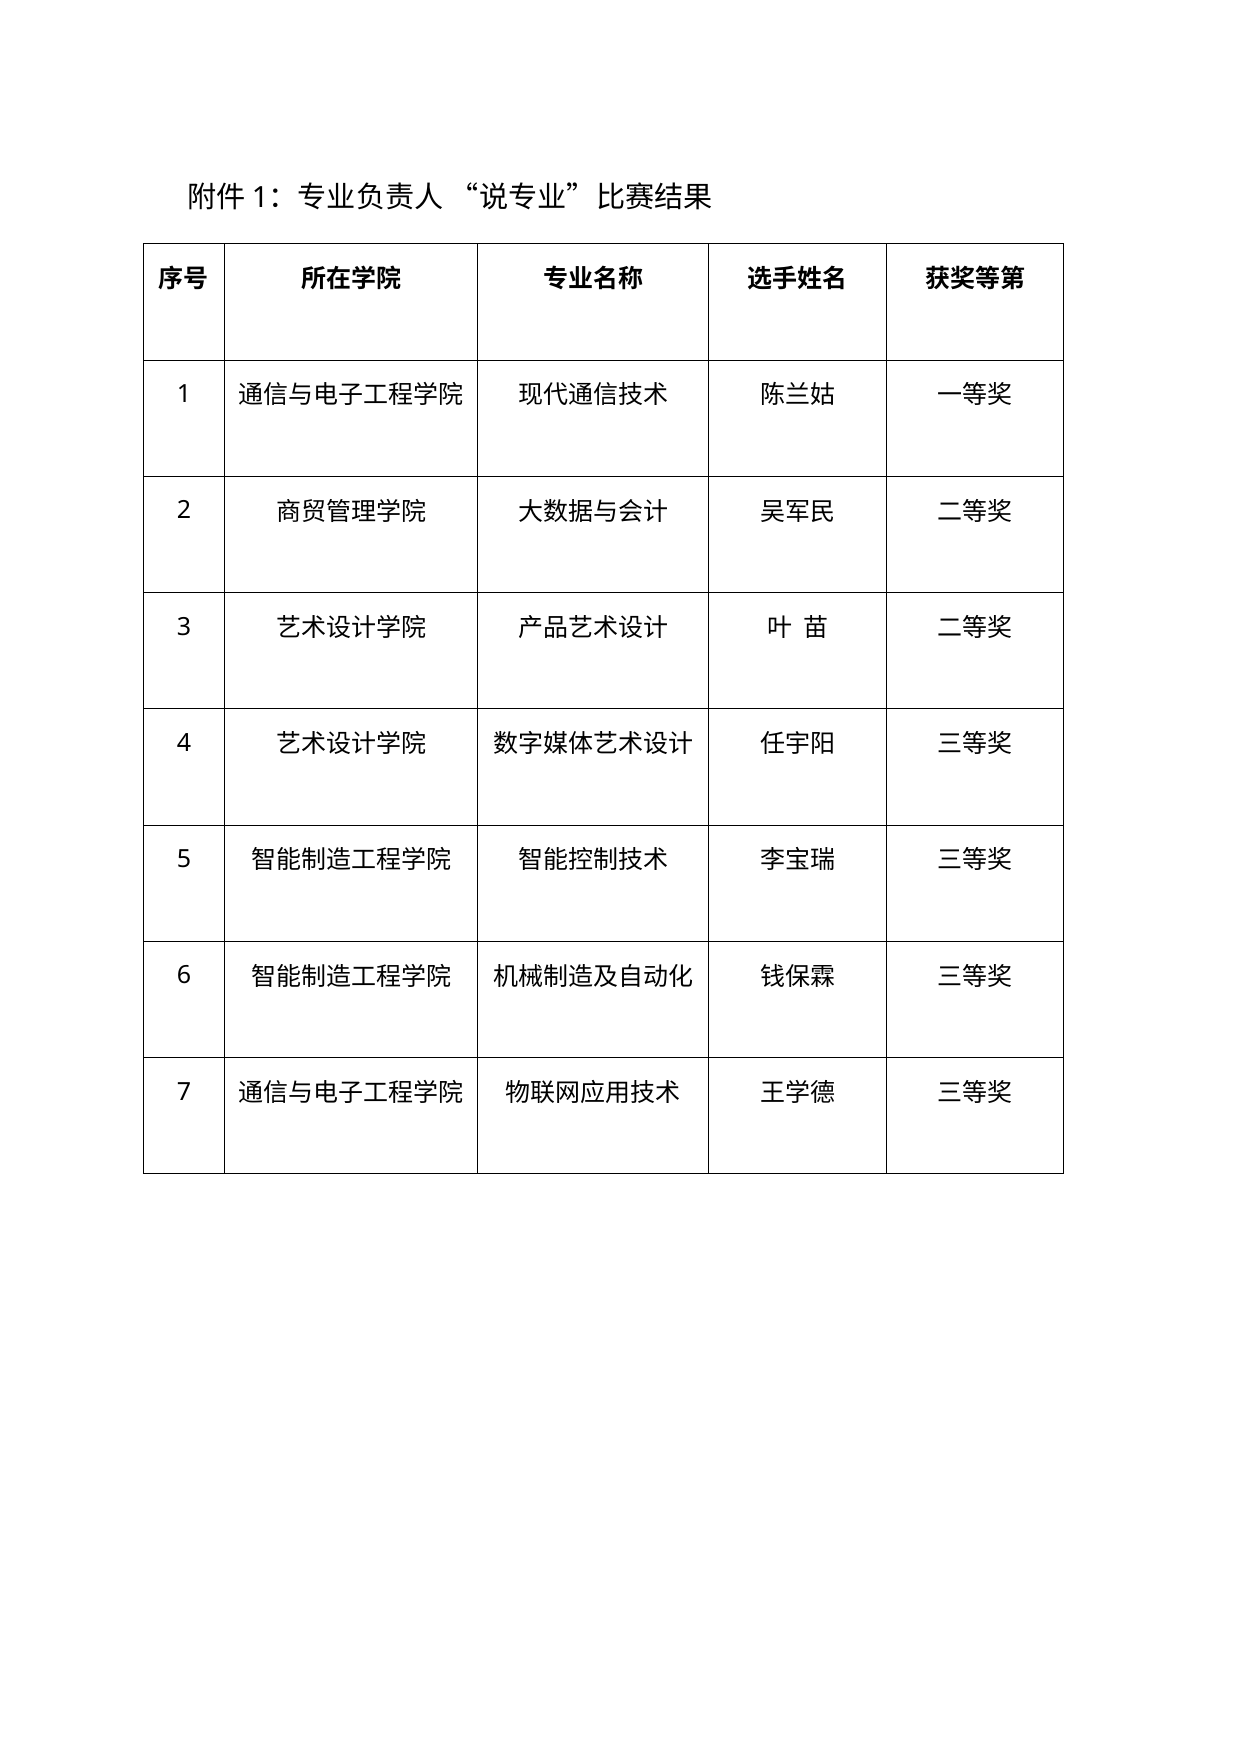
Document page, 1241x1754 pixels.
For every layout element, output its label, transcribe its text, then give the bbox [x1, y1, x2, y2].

table_cell 1 [144, 361, 224, 476]
table_cell 6 [144, 942, 224, 1057]
table_cell 现代通信技术 [478, 361, 708, 476]
table_cell 物联网应用技术 [478, 1058, 708, 1173]
table_cell 智能制造工程学院 [225, 942, 477, 1057]
table_cell 二等奖 [887, 477, 1063, 592]
table_cell 机械制造及自动化 [478, 942, 708, 1057]
table_cell 三等奖 [887, 942, 1063, 1057]
table_cell 一等奖 [887, 361, 1063, 476]
table_cell 5 [144, 826, 224, 941]
table_cell 艺术设计学院 [225, 593, 477, 708]
table_cell 三等奖 [887, 709, 1063, 824]
table_cell 产品艺术设计 [478, 593, 708, 708]
table_cell 7 [144, 1058, 224, 1173]
table_header 序号 [144, 244, 224, 359]
table_header 获奖等第 [887, 244, 1063, 359]
table_cell 二等奖 [887, 593, 1063, 708]
table_header 所在学院 [225, 244, 477, 359]
table_cell 吴军民 [709, 477, 886, 592]
table_cell 任宇阳 [709, 709, 886, 824]
table_cell 李宝瑞 [709, 826, 886, 941]
table_header 专业名称 [478, 244, 708, 359]
table_cell 3 [144, 593, 224, 708]
table_cell 叶 苗 [709, 593, 886, 708]
table_cell 钱保霖 [709, 942, 886, 1057]
table_cell 三等奖 [887, 826, 1063, 941]
table_cell 4 [144, 709, 224, 824]
table_cell 通信与电子工程学院 [225, 361, 477, 476]
table_cell 2 [144, 477, 224, 592]
table_cell 商贸管理学院 [225, 477, 477, 592]
list 附件1：专业负责人 “说专业”比赛结果 [187, 162, 1053, 227]
table_cell 三等奖 [887, 1058, 1063, 1173]
table_cell 艺术设计学院 [225, 709, 477, 824]
table_header 选手姓名 [709, 244, 886, 359]
table_cell 通信与电子工程学院 [225, 1058, 477, 1173]
table_cell 王学德 [709, 1058, 886, 1173]
table_cell 智能控制技术 [478, 826, 708, 941]
table_cell 大数据与会计 [478, 477, 708, 592]
table_cell 陈兰姑 [709, 361, 886, 476]
table_cell 数字媒体艺术设计 [478, 709, 708, 824]
table_cell 智能制造工程学院 [225, 826, 477, 941]
